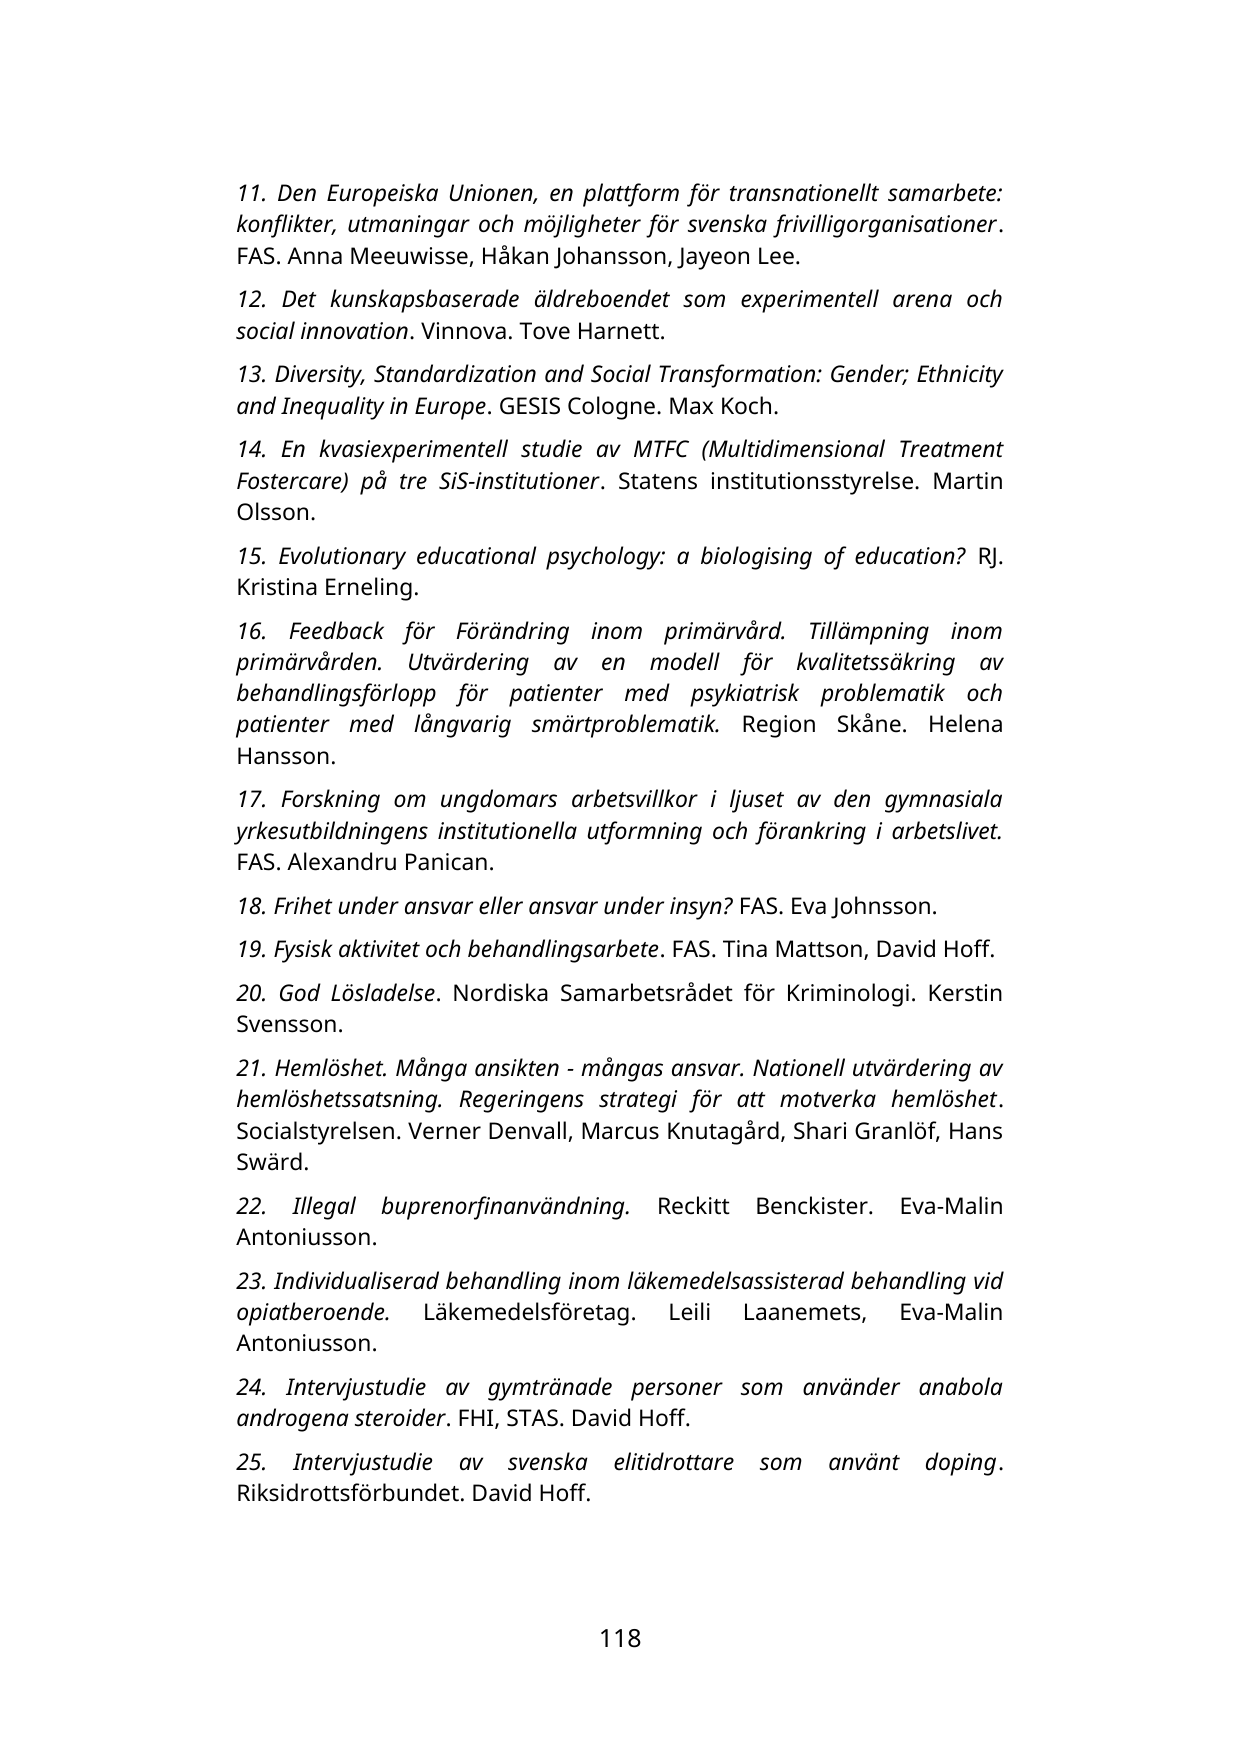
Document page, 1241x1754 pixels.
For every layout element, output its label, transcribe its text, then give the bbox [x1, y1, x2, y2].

text 14. En kvasiexperimentell studie av MTFC (Multidimensional Treatment Fostercare) på tre SiS-institutioner. Statens institutionsstyrelse. Martin Olsson. [236, 433, 1004, 527]
text 19. Fysisk aktivitet och behandlingsarbete. FAS. Tina Mattson, David Hoff. [236, 933, 1004, 965]
text 20. God Lösladelse. Nordiska Samarbetsrådet för Kriminologi. Kerstin Svensson. [236, 977, 1004, 1040]
text 18. Frihet under ansvar eller ansvar under insyn? FAS. Eva Johnsson. [236, 890, 1004, 921]
text 23. Individualiserad behandling inom läkemedelsassisterad behandling vid opiatberoende. Läkemedelsföretag. Leili Laanemets, Eva-Malin Antoniusson. [236, 1265, 1004, 1358]
text 11. Den Europeiska Unionen, en plattform för transnationellt samarbete: konflikter, utmaningar och möjligheter för svenska frivilligorganisationer. FAS. Anna Meeuwisse, Håkan Johansson, Jayeon Lee. [236, 177, 1004, 271]
text 22. Illegal buprenorfinanvändning. Reckitt Benckister. Eva-Malin Antoniusson. [236, 1190, 1004, 1252]
text 12. Det kunskapsbaserade äldreboendet som experimentell arena och social innovation. Vinnova. Tove Harnett. [236, 283, 1004, 346]
text 16. Feedback för Förändring inom primärvård. Tillämpning inom primärvården. Utvärdering av en modell för kvalitetssäkring av behandlingsförlopp för patienter med psykiatrisk problematik och patienter med långvarig smärtproblematik. Region Skåne. Helena Hansson. [236, 615, 1004, 771]
text 17. Forskning om ungdomars arbetsvillkor i ljuset av den gymnasiala yrkesutbildningens institutionella utformning och förankring i arbetslivet. FAS. Alexandru Panican. [236, 783, 1004, 877]
text 21. Hemlöshet. Många ansikten - mångas ansvar. Nationell utvärdering av hemlöshetssatsning. Regeringens strategi för att motverka hemlöshet. Socialstyrelsen. Verner Denvall, Marcus Knutagård, Shari Granlöf, Hans Swärd. [236, 1052, 1004, 1177]
text 15. Evolutionary educational psychology: a biologising of education? RJ. Kristina Erneling. [236, 540, 1004, 602]
text 24. Intervjustudie av gymtränade personer som använder anabola androgena steroider. FHI, STAS. David Hoff. [236, 1371, 1004, 1433]
text 25. Intervjustudie av svenska elitidrottare som använt doping. Riksidrottsförbundet. David Hoff. [236, 1446, 1004, 1508]
text 13. Diversity, Standardization and Social Transformation: Gender; Ethnicity and Inequality in Europe. GESIS Cologne. Max Koch. [236, 358, 1004, 421]
